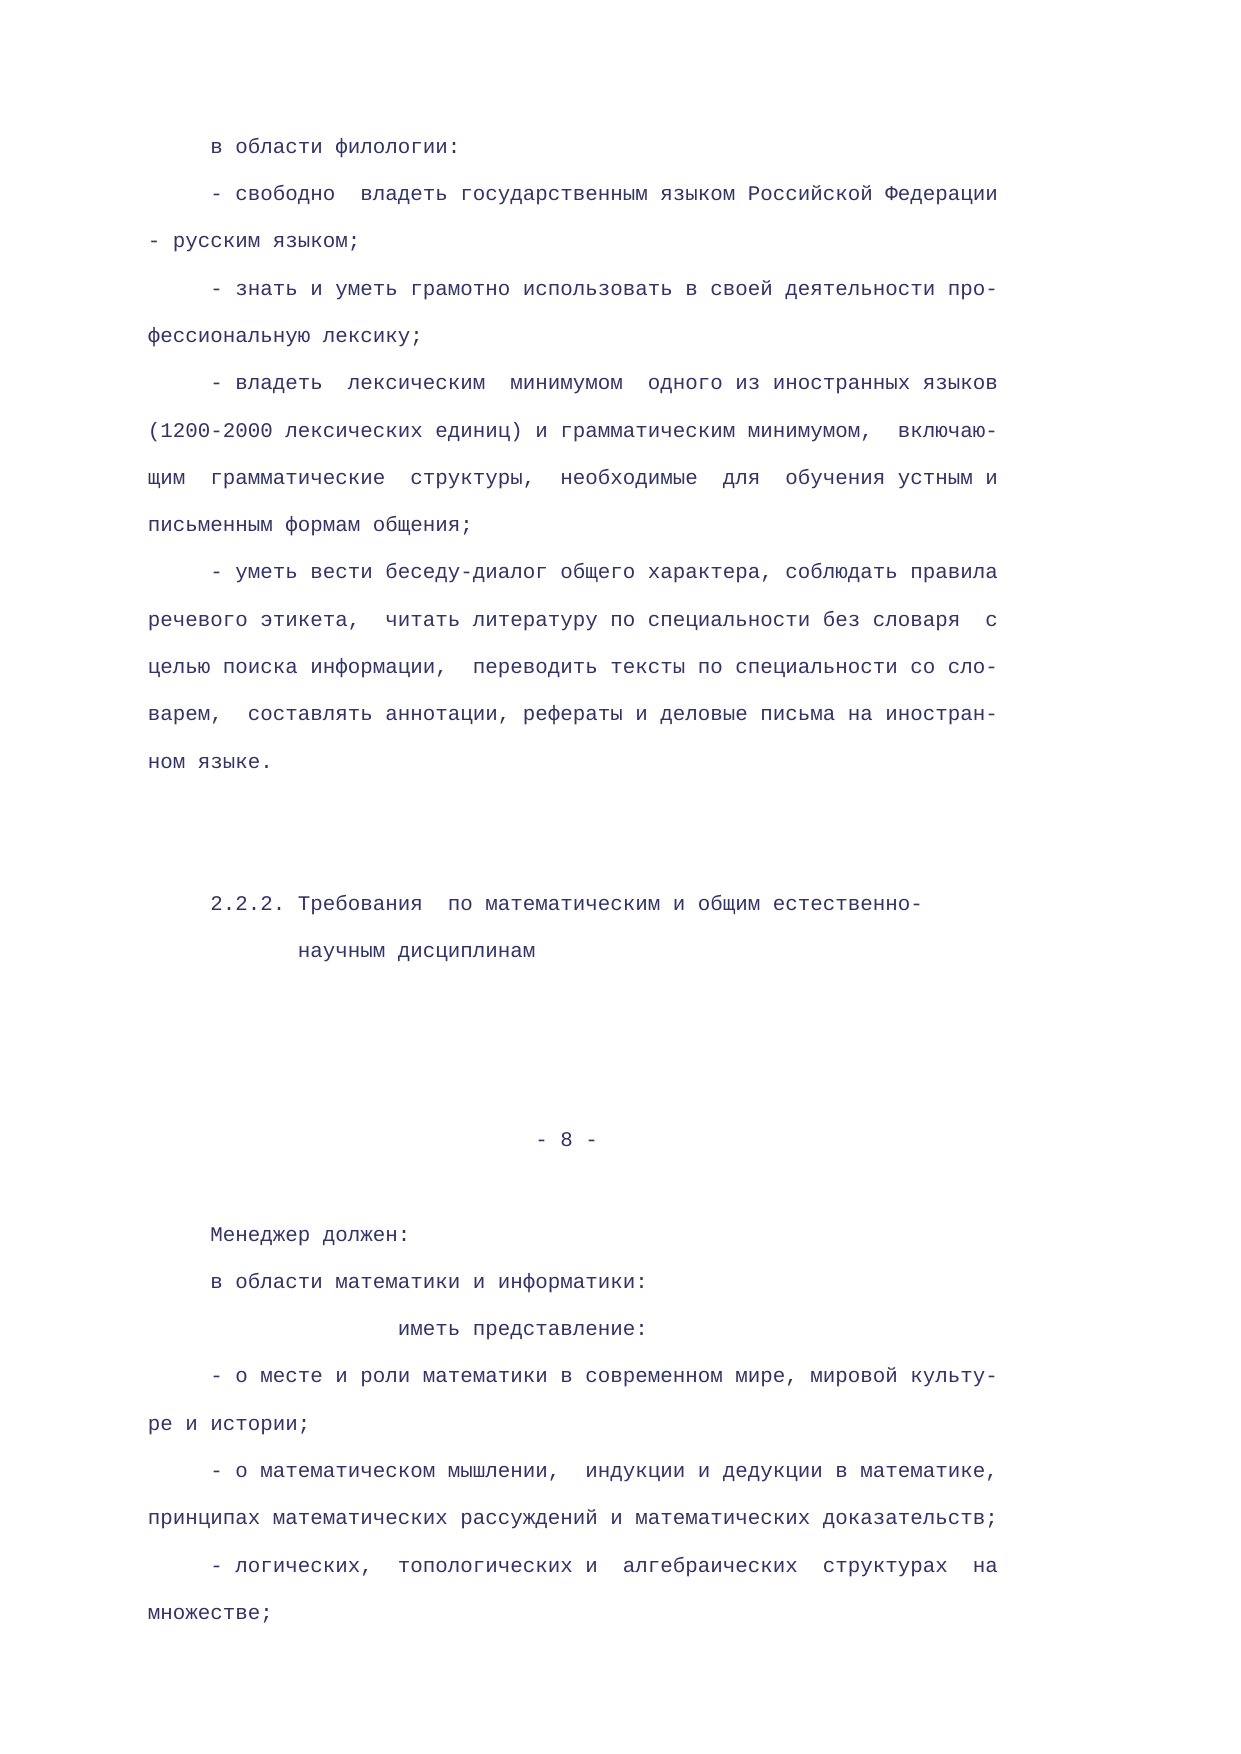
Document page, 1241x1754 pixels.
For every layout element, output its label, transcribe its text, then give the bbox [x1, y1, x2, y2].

text щим грамматические структуры, необходимые для обучения устным и [148, 467, 1152, 491]
text множестве; [148, 1602, 1152, 1626]
text - о месте и роли математики в современном мире, мировой культу- [148, 1366, 1152, 1389]
text в области математики и информатики: [148, 1271, 1152, 1294]
text - владеть лексическим минимумом одного из иностранных языков [148, 372, 1152, 396]
text Менеджер должен: [148, 1224, 1152, 1247]
text - логических, топологических и алгебраических структурах на [148, 1555, 1152, 1578]
text - знать и уметь грамотно использовать в своей деятельности про- [148, 278, 1152, 301]
text ре и истории; [148, 1413, 1152, 1436]
text письменным формам общения; [148, 514, 1152, 538]
text (1200-2000 лексических единиц) и грамматическим минимумом, включаю- [148, 420, 1152, 443]
text ном языке. [148, 751, 1152, 774]
text - русским языком; [148, 231, 1152, 254]
text иметь представление: [148, 1318, 1152, 1342]
text варем, составлять аннотации, рефераты и деловые письма на иностран- [148, 703, 1152, 727]
text - о математическом мышлении, индукции и дедукции в математике, [148, 1460, 1152, 1484]
text - уметь вести беседу-диалог общего характера, соблюдать правила [148, 562, 1152, 585]
text принципах математических рассуждений и математических доказательств; [148, 1507, 1152, 1531]
text - свободно владеть государственным языком Российской Федерации [148, 183, 1152, 207]
text фессиональную лексику; [148, 325, 1152, 349]
text научным дисциплинам [148, 940, 1152, 963]
text в области филологии: [148, 136, 1152, 159]
text целью поиска информации, переводить тексты по специальности со сло- [148, 656, 1152, 680]
text 2.2.2. Требования по математическим и общим естественно- [148, 893, 1152, 916]
text - 8 - [148, 1129, 1152, 1153]
text речевого этикета, читать литературу по специальности без словаря с [148, 609, 1152, 632]
